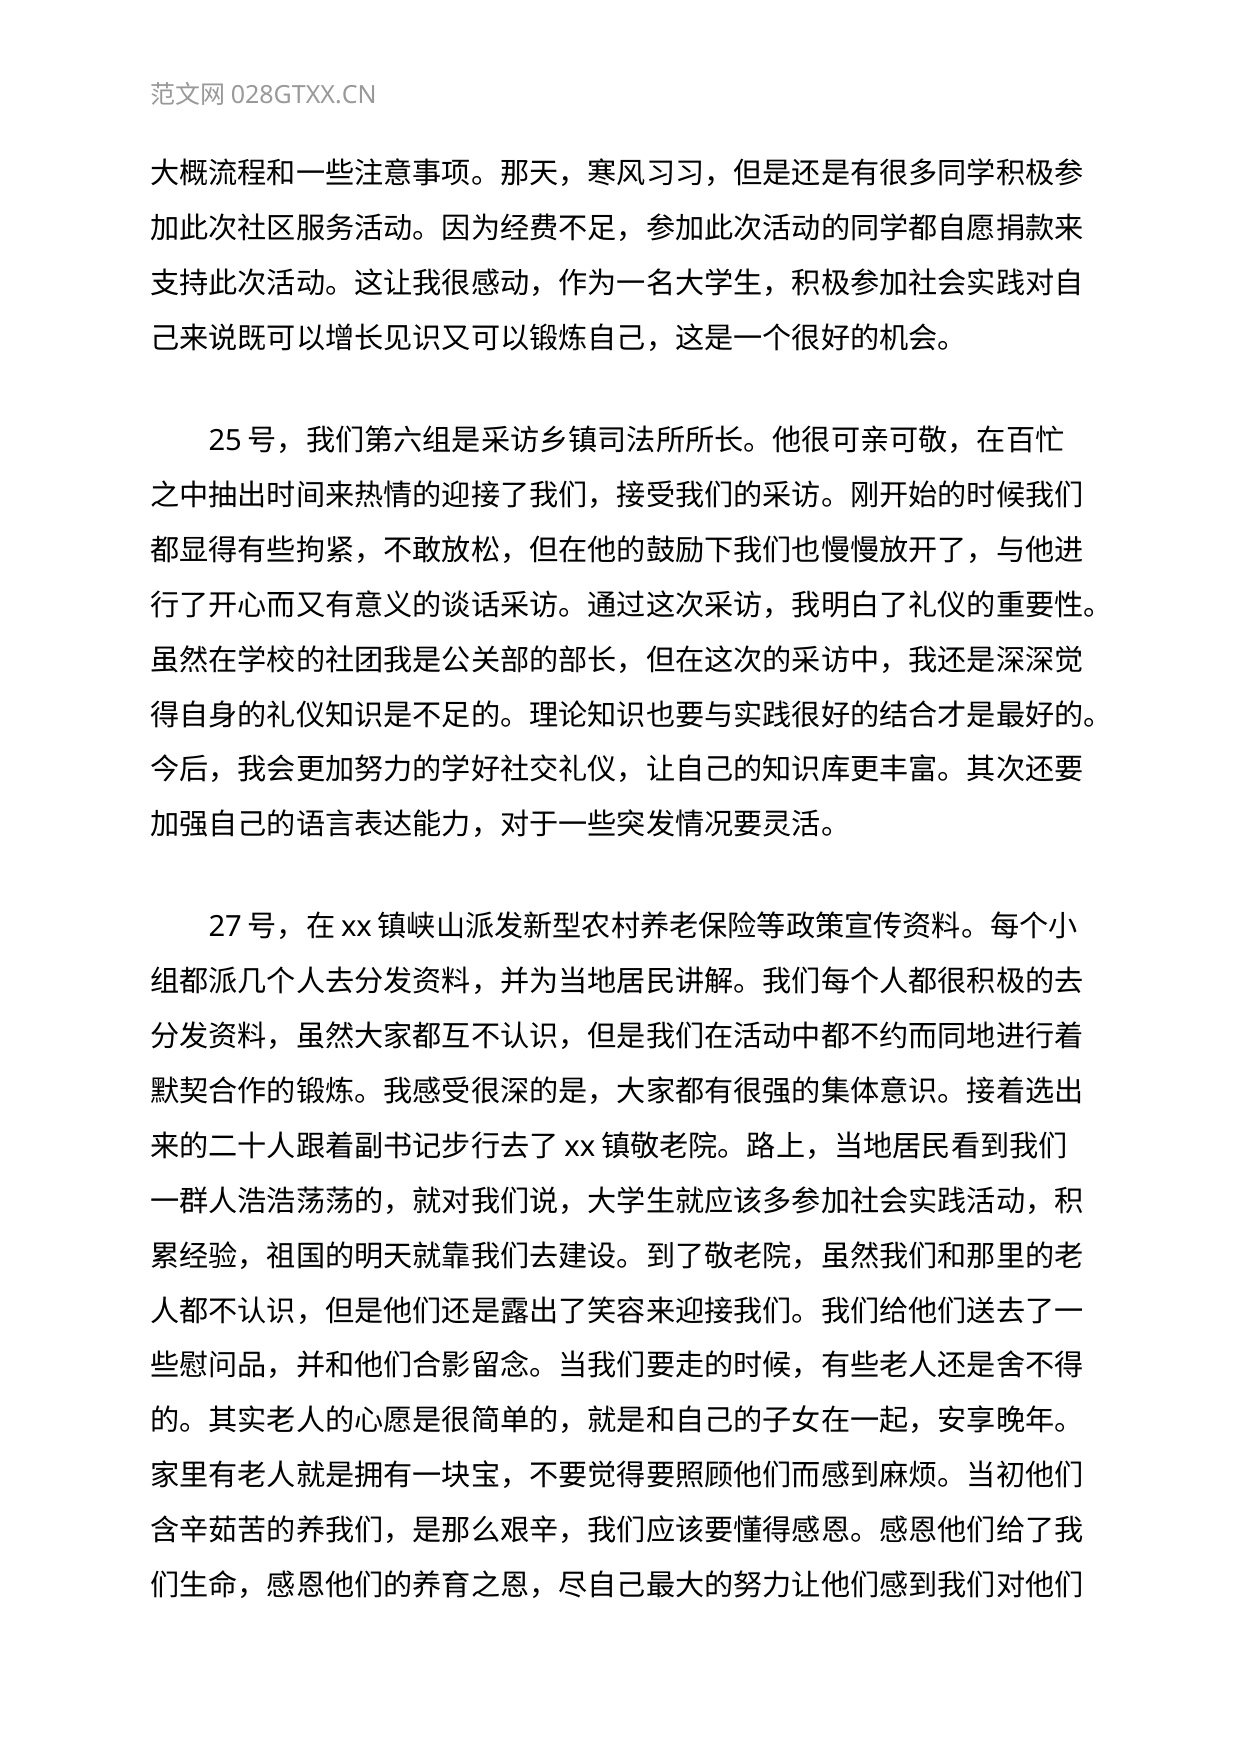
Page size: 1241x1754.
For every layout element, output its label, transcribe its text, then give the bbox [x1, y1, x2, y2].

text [150, 150, 1090, 357]
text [150, 903, 1090, 1604]
text 25号，我们第六组是采访乡镇司法所所长。他很可亲可敬，在百忙之中抽出时间来热情的迎接了我们，接受我们的采访。刚开始的时候我们都显得有些拘紧，不敢放松，但在他的鼓励下我们也慢慢放开了，与他进行了开心而又有意义的谈话采访。通过这次采访，我明白了礼仪的重要性。虽然在学校的社团我是公关部的部长，但在这次的采访中，我还是深深觉得自身的礼仪知识是不足的。理论知识也要与实践很好的结合才是最好的。今后，我会更加努力的学好社交礼仪，让自己的知识库更丰富。其次还要加强自己的语言表达能力，对于一些突发情况要灵活。 [150, 416, 1090, 843]
